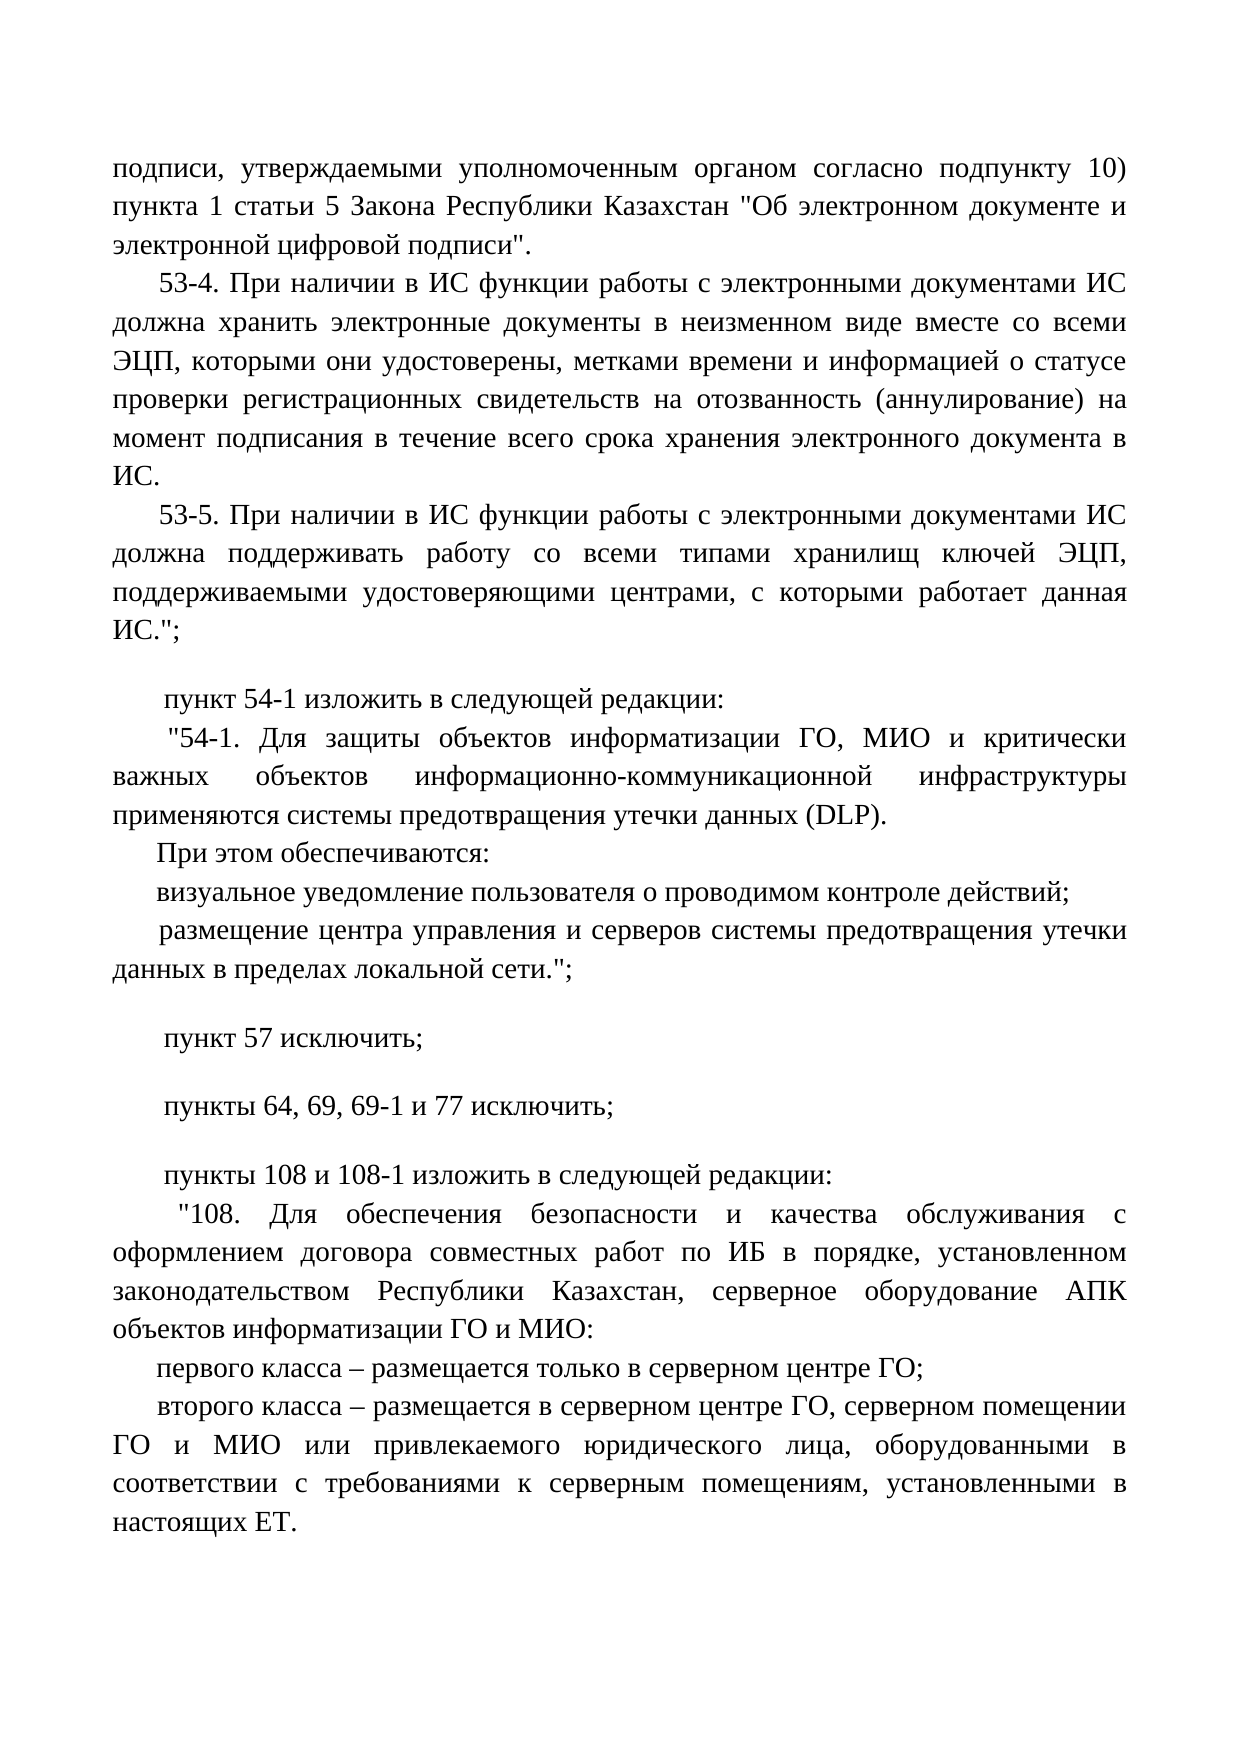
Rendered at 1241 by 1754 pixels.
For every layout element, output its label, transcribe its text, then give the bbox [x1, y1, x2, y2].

text пункты 64, 69, 69-1 и 77 исключить; [112, 1088, 1128, 1122]
text "108. Для обеспечения безопасности и качества обслуживания с оформлением договора совместных работ по ИБ в порядке, установленном законодательством Республики Казахстан, серверное оборудование АПК объектов информатизации ГО и МИО: [112, 1196, 1128, 1345]
text При этом обеспечиваются: [112, 835, 1128, 869]
text пункт 54-1 изложить в следующей редакции: [112, 681, 1128, 715]
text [112, 150, 1128, 261]
text размещение центра управления и серверов системы предотвращения утечки данных в пределах локальной сети."; [112, 912, 1128, 984]
text второго класса – размещается в серверном центре ГО, серверном помещении ГО и МИО или привлекаемого юридического лица, оборудованными в соответствии с требованиями к серверным помещениям, установленными в настоящих ЕТ. [112, 1388, 1128, 1538]
text первого класса – размещается только в серверном центре ГО; [112, 1350, 1128, 1383]
text пункт 57 исключить; [112, 1020, 1128, 1053]
text 53-5. При наличии в ИС функции работы с электронными документами ИС должна поддерживать работу со всеми типами хранилищ ключей ЭЦП, поддерживаемыми удостоверяющими центрами, с которыми работает данная ИС."; [112, 497, 1128, 646]
text "54-1. Для защиты объектов информатизации ГО, МИО и критически важных объектов информационно-коммуникационной инфраструктуры применяются системы предотвращения утечки данных (DLP). [112, 720, 1128, 830]
text пункты 108 и 108-1 изложить в следующей редакции: [112, 1157, 1128, 1191]
text 53-4. При наличии в ИС функции работы с электронными документами ИС должна хранить электронные документы в неизменном виде вместе со всеми ЭЦП, которыми они удостоверены, метками времени и информацией о статусе проверки регистрационных свидетельств на отозванность (аннулирование) на момент подписания в течение всего срока хранения электронного документа в ИС. [112, 266, 1128, 492]
text визуальное уведомление пользователя о проводимом контроле действий; [112, 874, 1128, 907]
